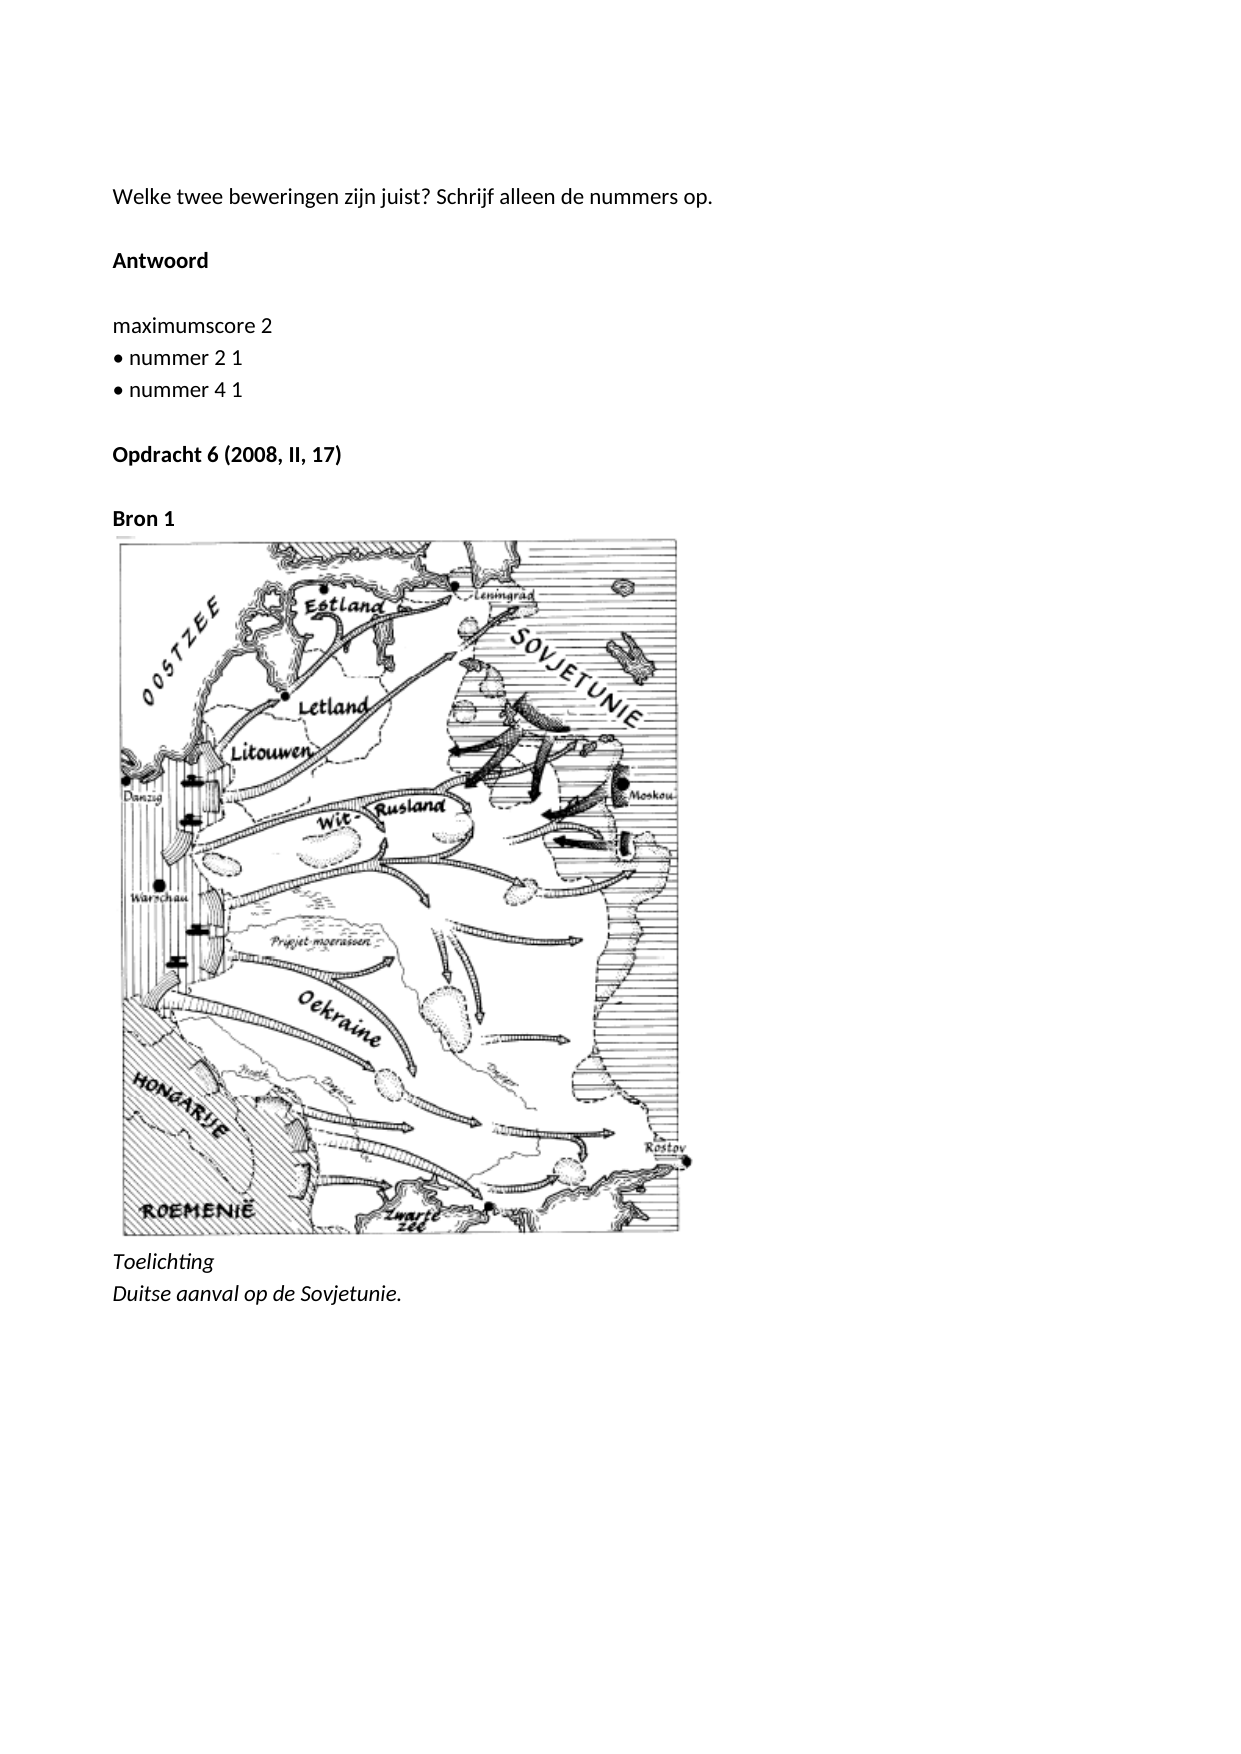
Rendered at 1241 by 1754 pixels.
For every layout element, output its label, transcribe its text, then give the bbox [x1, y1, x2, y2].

text Toelichting Duitse aanval op de Sovjetunie. [112, 1247, 1128, 1307]
text • nummer 4 1 [112, 375, 1128, 403]
text • nummer 2 1 [112, 343, 1128, 371]
text Welke twee beweringen zijn juist? Schrijf alleen de nummers op. [112, 182, 1128, 210]
text Opdracht 6 (2008, II, 17) [112, 440, 1128, 468]
picture [112, 536, 699, 1244]
text Bron 1 [112, 504, 1128, 532]
text maximumscore 2 [112, 311, 1128, 339]
text Antwoord [112, 247, 1128, 274]
